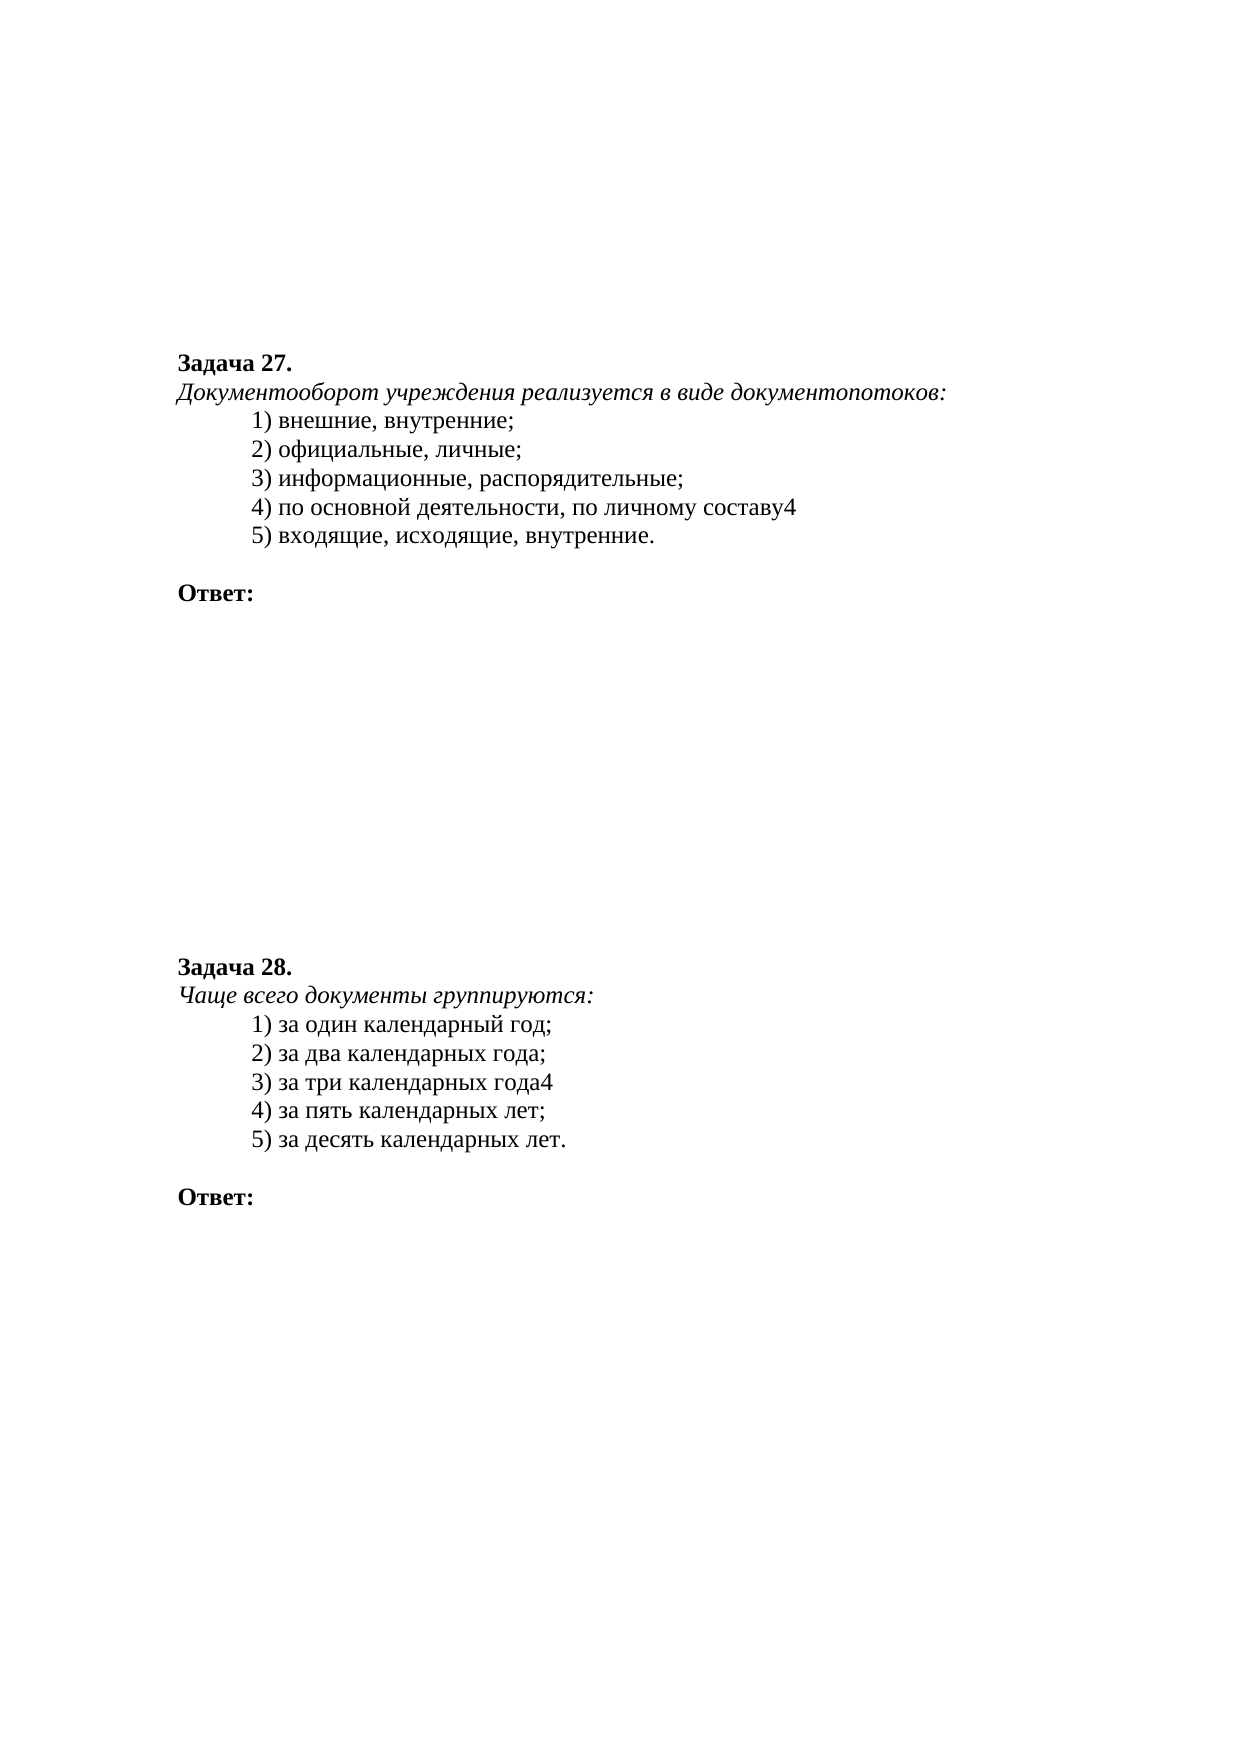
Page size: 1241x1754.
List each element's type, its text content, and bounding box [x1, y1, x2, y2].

text 4) за пять календарных лет; [177, 1096, 1152, 1124]
text 5) за десять календарных лет. [177, 1124, 1152, 1153]
text Документооборот учреждения реализуется в виде документопотоков: [177, 377, 1152, 406]
text 1) внешние, внутренние; [177, 406, 1152, 434]
text 3) за три календарных года4 [177, 1067, 1152, 1096]
text 2) официальные, личные; [177, 434, 1152, 463]
text 1) за один календарный год; [177, 1009, 1152, 1038]
text Ответ: [177, 578, 1152, 607]
text Ответ: [177, 1182, 1152, 1211]
text 3) информационные, распорядительные; [177, 463, 1152, 492]
text Чаще всего документы группируются: [177, 981, 1152, 1009]
text 5) входящие, исходящие, внутренние. [177, 521, 1152, 549]
text 2) за два календарных года; [177, 1038, 1152, 1067]
text Задача 28. [177, 952, 1152, 981]
text 4) по основной деятельности, по личному составу4 [177, 492, 1152, 521]
text Задача 27. [177, 348, 1152, 377]
